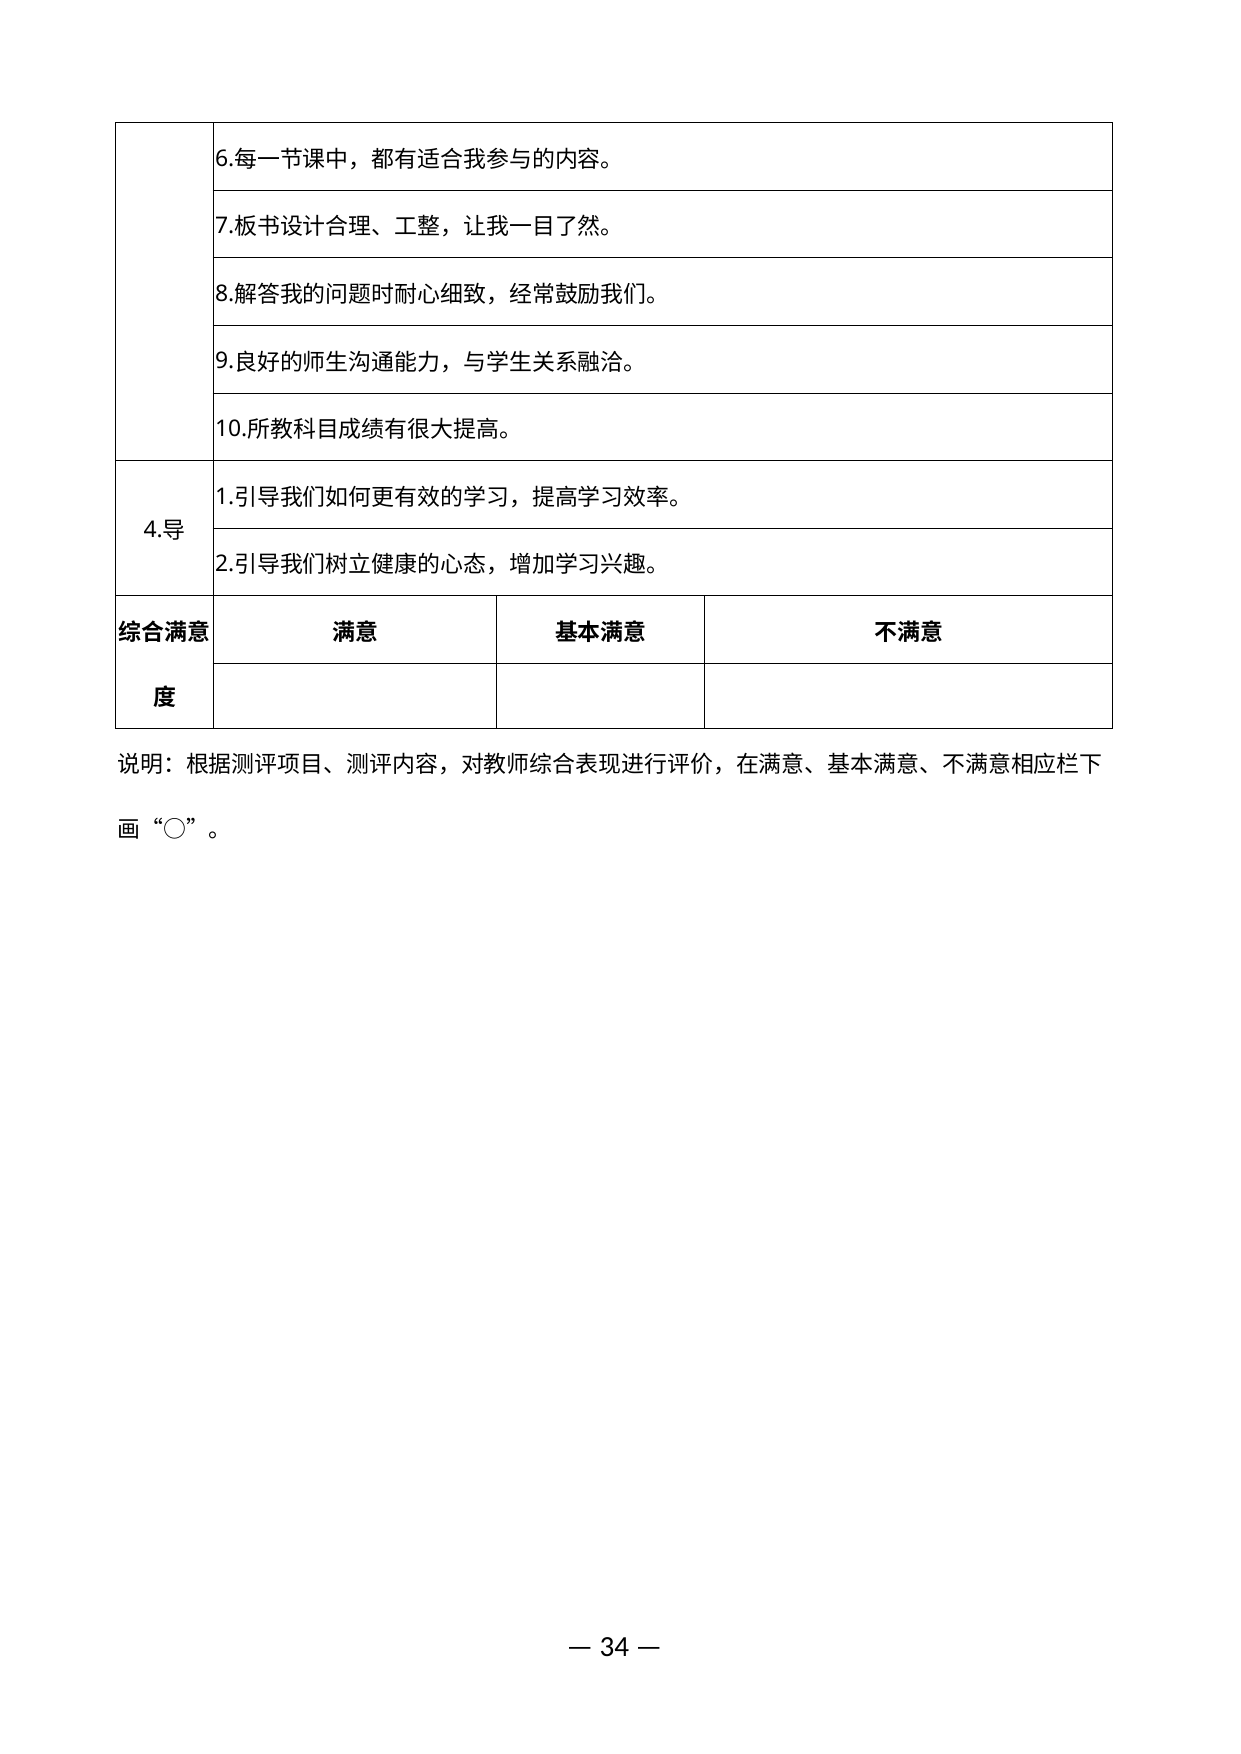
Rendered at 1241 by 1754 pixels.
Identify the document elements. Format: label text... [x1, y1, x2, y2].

table_cell 6.每一节课中，都有适合我参与的内容。 [214, 123, 1112, 190]
table_cell 7.板书设计合理、工整，让我一目了然。 [214, 191, 1112, 257]
table_cell 基本满意 [497, 596, 704, 663]
table_cell 8.解答我的问题时耐心细致，经常鼓励我们。 [214, 258, 1112, 325]
table_cell 4.导 [116, 461, 213, 595]
table_cell [214, 664, 496, 728]
table_cell [705, 664, 1112, 728]
table_cell [497, 664, 704, 728]
table_cell 说明：根据测评项目、测评内容，对教师综合表现进行评价，在满意、基本满意、不满意相应栏下画“○”。 [116, 729, 1113, 861]
table_cell 1.引导我们如何更有效的学习，提高学习效率。 [214, 461, 1112, 528]
table_cell 2.引导我们树立健康的心态，增加学习兴趣。 [214, 529, 1112, 595]
table_cell 10.所教科目成绩有很大提高。 [214, 394, 1112, 460]
table_cell 综合满意度 [116, 596, 213, 728]
table_cell 满意 [214, 596, 496, 663]
table_cell 9.良好的师生沟通能力，与学生关系融洽。 [214, 326, 1112, 392]
table_cell 不满意 [705, 596, 1112, 663]
